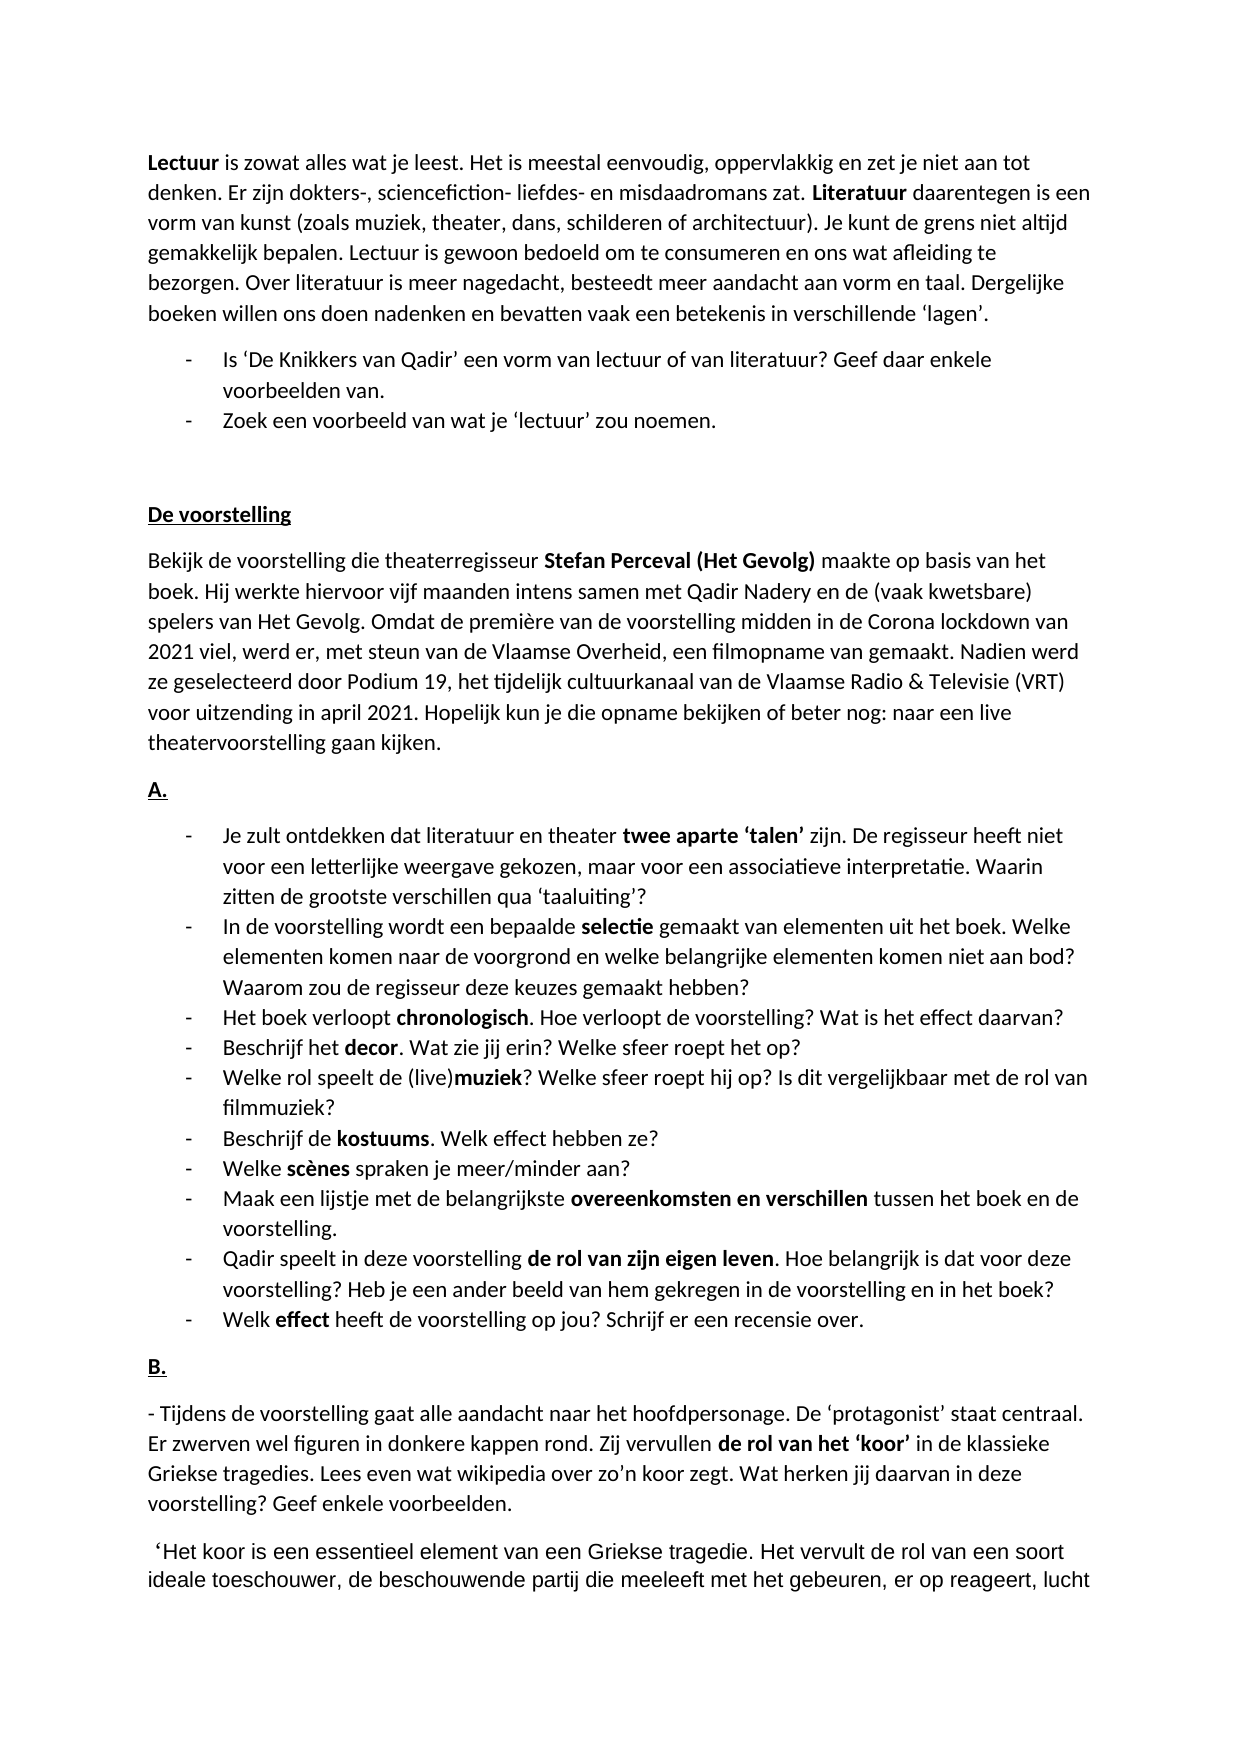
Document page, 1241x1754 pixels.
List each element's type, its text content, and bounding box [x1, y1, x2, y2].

text A. [148, 775, 1093, 803]
list Beschrijf het decor. Wat zie jij erin? Welke sfeer roept het op? [185, 1033, 1093, 1061]
text B. [148, 1352, 1093, 1380]
text Bekijk de voorstelling die theaterregisseur Stefan Perceval (Het Gevolg) maakte op basis van het boek. Hij werkte hiervoor vijf maanden intens samen met Qadir Nadery en de (vaak kwetsbare) spelers van Het Gevolg. Omdat de première van de voorstelling midden in de Corona lockdown van 2021 viel, werd er, met steun van de Vlaamse Overheid, een filmopname van gemaakt. Nadien werd ze geselecteerd door Podium 19, het tijdelijk cultuurkanaal van de Vlaamse Radio & Televisie (VRT) voor uitzending in april 2021. Hopelijk kun je die opname bekijken of beter nog: naar een live theatervoorstelling gaan kijken. [148, 547, 1093, 756]
list Je zult ontdekken dat literatuur en theater twee aparte ‘talen’ zijn. De regisseur heeft niet voor een letterlijke weergave gekozen, maar voor een associatieve interpretatie. Waarin zitten de grootste verschillen qua ‘taaluiting’? [185, 822, 1093, 910]
list Qadir speelt in deze voorstelling de rol van zijn eigen leven. Hoe belangrijk is dat voor deze voorstelling? Heb je een ander beeld van hem gekregen in de voorstelling en in het boek? [185, 1244, 1093, 1303]
list Welke rol speelt de (live)muziek? Welke sfeer roept hij op? Is dit vergelijkbaar met de rol van filmmuziek? [185, 1063, 1093, 1121]
list Is ‘De Knikkers van Qadir’ een vorm van lectuur of van literatuur? Geef daar enkele voorbeelden van. [185, 346, 1093, 404]
list Welke scènes spraken je meer/minder aan? [185, 1154, 1093, 1182]
text De voorstelling [148, 500, 1093, 528]
list Zoek een voorbeeld van wat je ‘lectuur’ zou noemen. [185, 406, 1093, 434]
list Welk effect heeft de voorstelling op jou? Schrijf er een recensie over. [185, 1305, 1093, 1333]
list Beschrijf de kostuums. Welk effect hebben ze? [185, 1124, 1093, 1152]
text - Tijdens de voorstelling gaat alle aandacht naar het hoofdpersonage. De ‘protagonist’ staat centraal. Er zwerven wel figuren in donkere kappen rond. Zij vervullen de rol van het ‘koor’ in de klassieke Griekse tragedies. Lees even wat wikipedia over zo’n koor zegt. Wat herken jij daarvan in deze voorstelling? Geef enkele voorbeelden. [148, 1399, 1093, 1517]
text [148, 1536, 1093, 1592]
list Maak een lijstje met de belangrijkste overeenkomsten en verschillen tussen het boek en de voorstelling. [185, 1184, 1093, 1242]
list Het boek verloopt chronologisch. Hoe verloopt de voorstelling? Wat is het effect daarvan? [185, 1003, 1093, 1031]
list In de voorstelling wordt een bepaalde selectie gemaakt van elementen uit het boek. Welke elementen komen naar de voorgrond en welke belangrijke elementen komen niet aan bod? Waarom zou de regisseur deze keuzes gemaakt hebben? [185, 912, 1093, 1001]
text Lectuur is zowat alles wat je leest. Het is meestal eenvoudig, oppervlakkig en zet je niet aan tot denken. Er zijn dokters-, sciencefiction- liefdes- en misdaadromans zat. Literatuur daarentegen is een vorm van kunst (zoals muziek, theater, dans, schilderen of architectuur). Je kunt de grens niet altijd gemakkelijk bepalen. Lectuur is gewoon bedoeld om te consumeren en ons wat afleiding te bezorgen. Over literatuur is meer nagedacht, besteedt meer aandacht aan vorm en taal. Dergelijke boeken willen ons doen nadenken en bevatten vaak een betekenis in verschillende ‘lagen’. [148, 148, 1093, 327]
